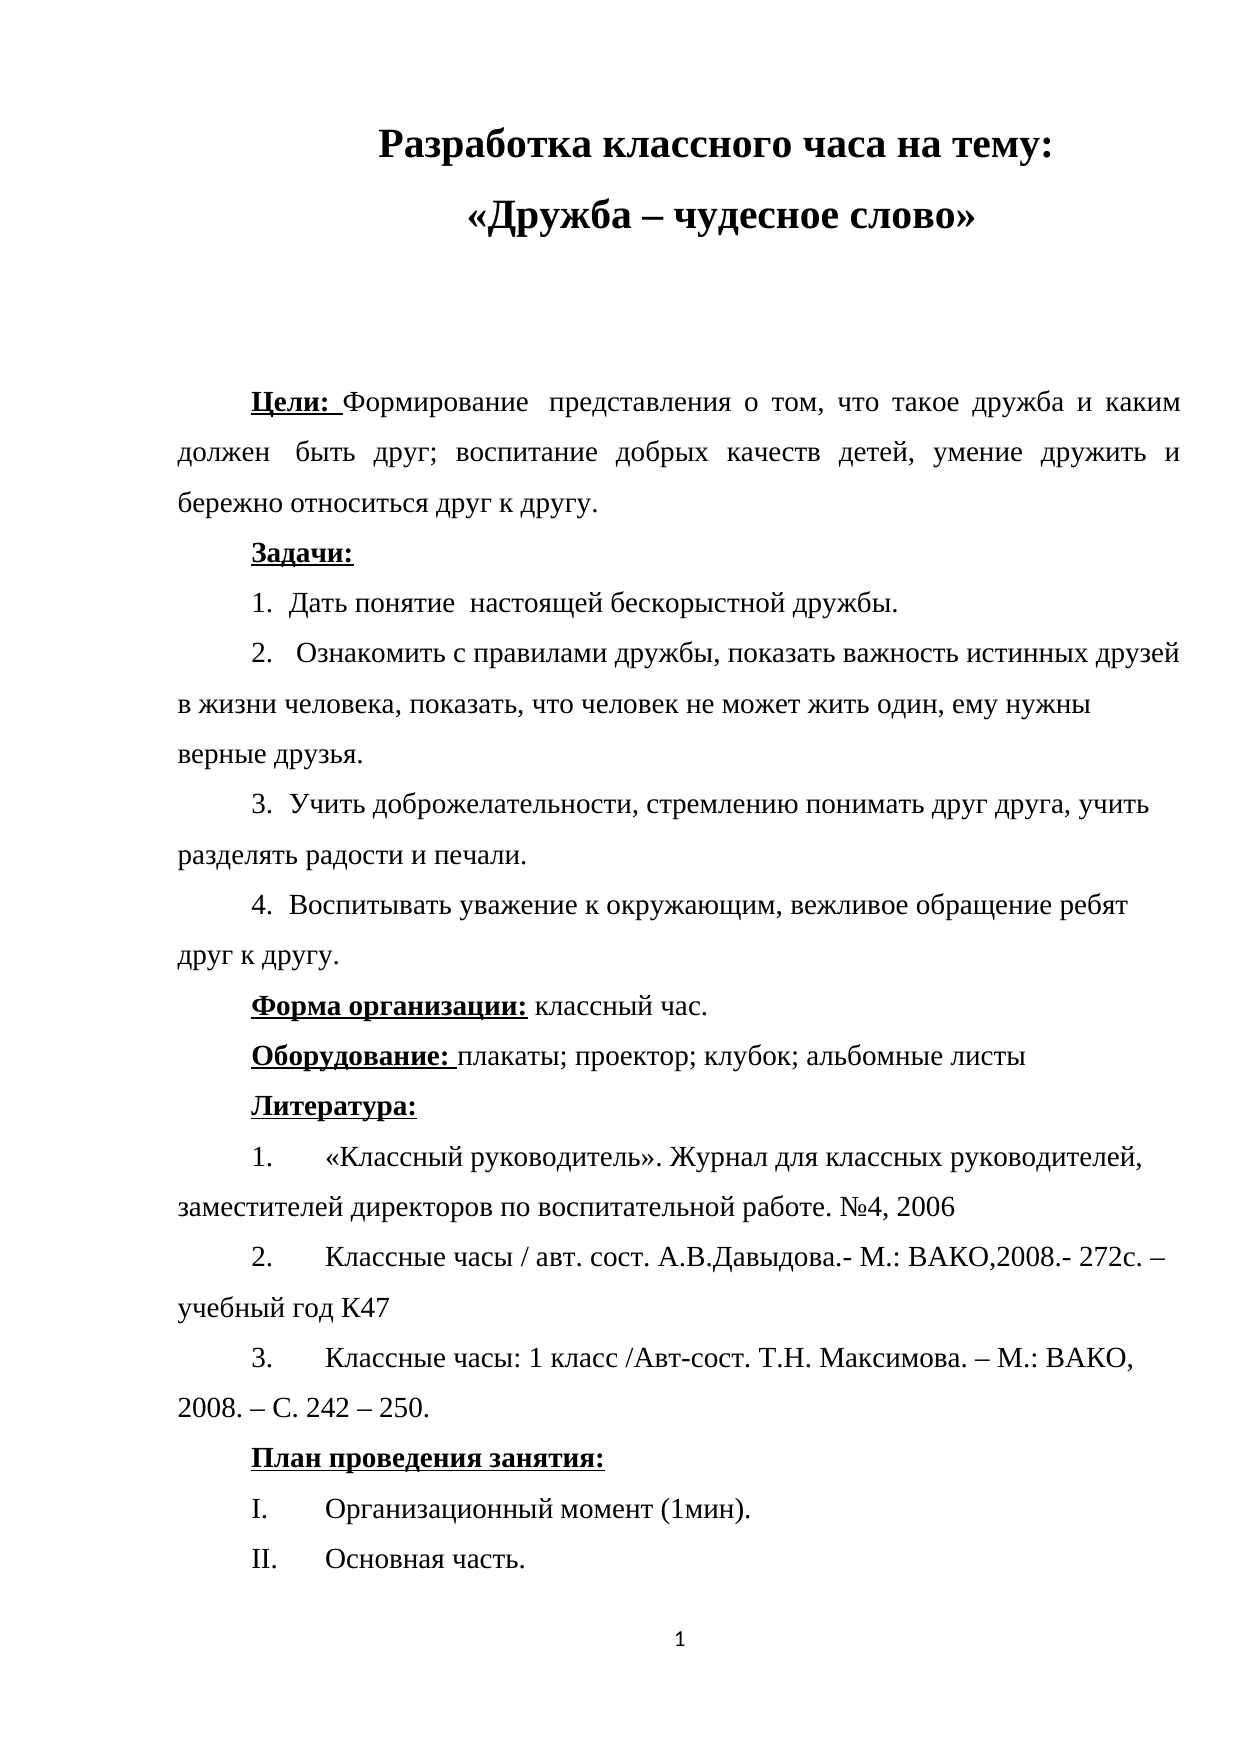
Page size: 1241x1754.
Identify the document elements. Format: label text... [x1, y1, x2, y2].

text Задачи: [177, 535, 1181, 568]
text Цели: Формирование представления о том, что такое дружба и каким должен быть друг; воспитание добрых качеств детей, умение дружить и бережно относиться друг к другу. [177, 384, 1181, 518]
list Воспитывать уважение к окружающим, вежливое обращение ребят друг к другу. [177, 887, 1181, 971]
list Ознакомить с правилами дружбы, показать важность истинных друзей в жизни человека, показать, что человек не может жить один, ему нужны верные друзья. [177, 636, 1181, 770]
list Классные часы / авт. сост. А.В.Давыдова.- М.: ВАКО,2008.- 272с. – учебный год К47 [177, 1239, 1181, 1323]
text Форма организации: классный час. [177, 988, 1181, 1021]
text Разработка классного часа на тему: [177, 118, 1181, 166]
list «Классный руководитель». Журнал для классных руководителей, заместителей директоров по воспитательной работе. №4, 2006 [177, 1139, 1181, 1223]
text План проведения занятия: [177, 1441, 1181, 1474]
list Основная часть. [177, 1541, 1181, 1575]
text «Дружба – чудесное слово» [177, 190, 1181, 238]
text Оборудование: плакаты; проектор; клубок; альбомные листы [177, 1038, 1181, 1072]
text Литература: [177, 1088, 1181, 1122]
list Организационный момент (1мин). [177, 1491, 1181, 1524]
list Дать понятие настоящей бескорыстной дружбы. [177, 585, 1181, 619]
list Классные часы: 1 класс /Авт-сост. Т.Н. Максимова. – М.: ВАКО, 2008. – С. 242 – 250. [177, 1340, 1181, 1424]
list Учить доброжелательности, стремлению понимать друг друга, учить разделять радости и печали. [177, 787, 1181, 870]
